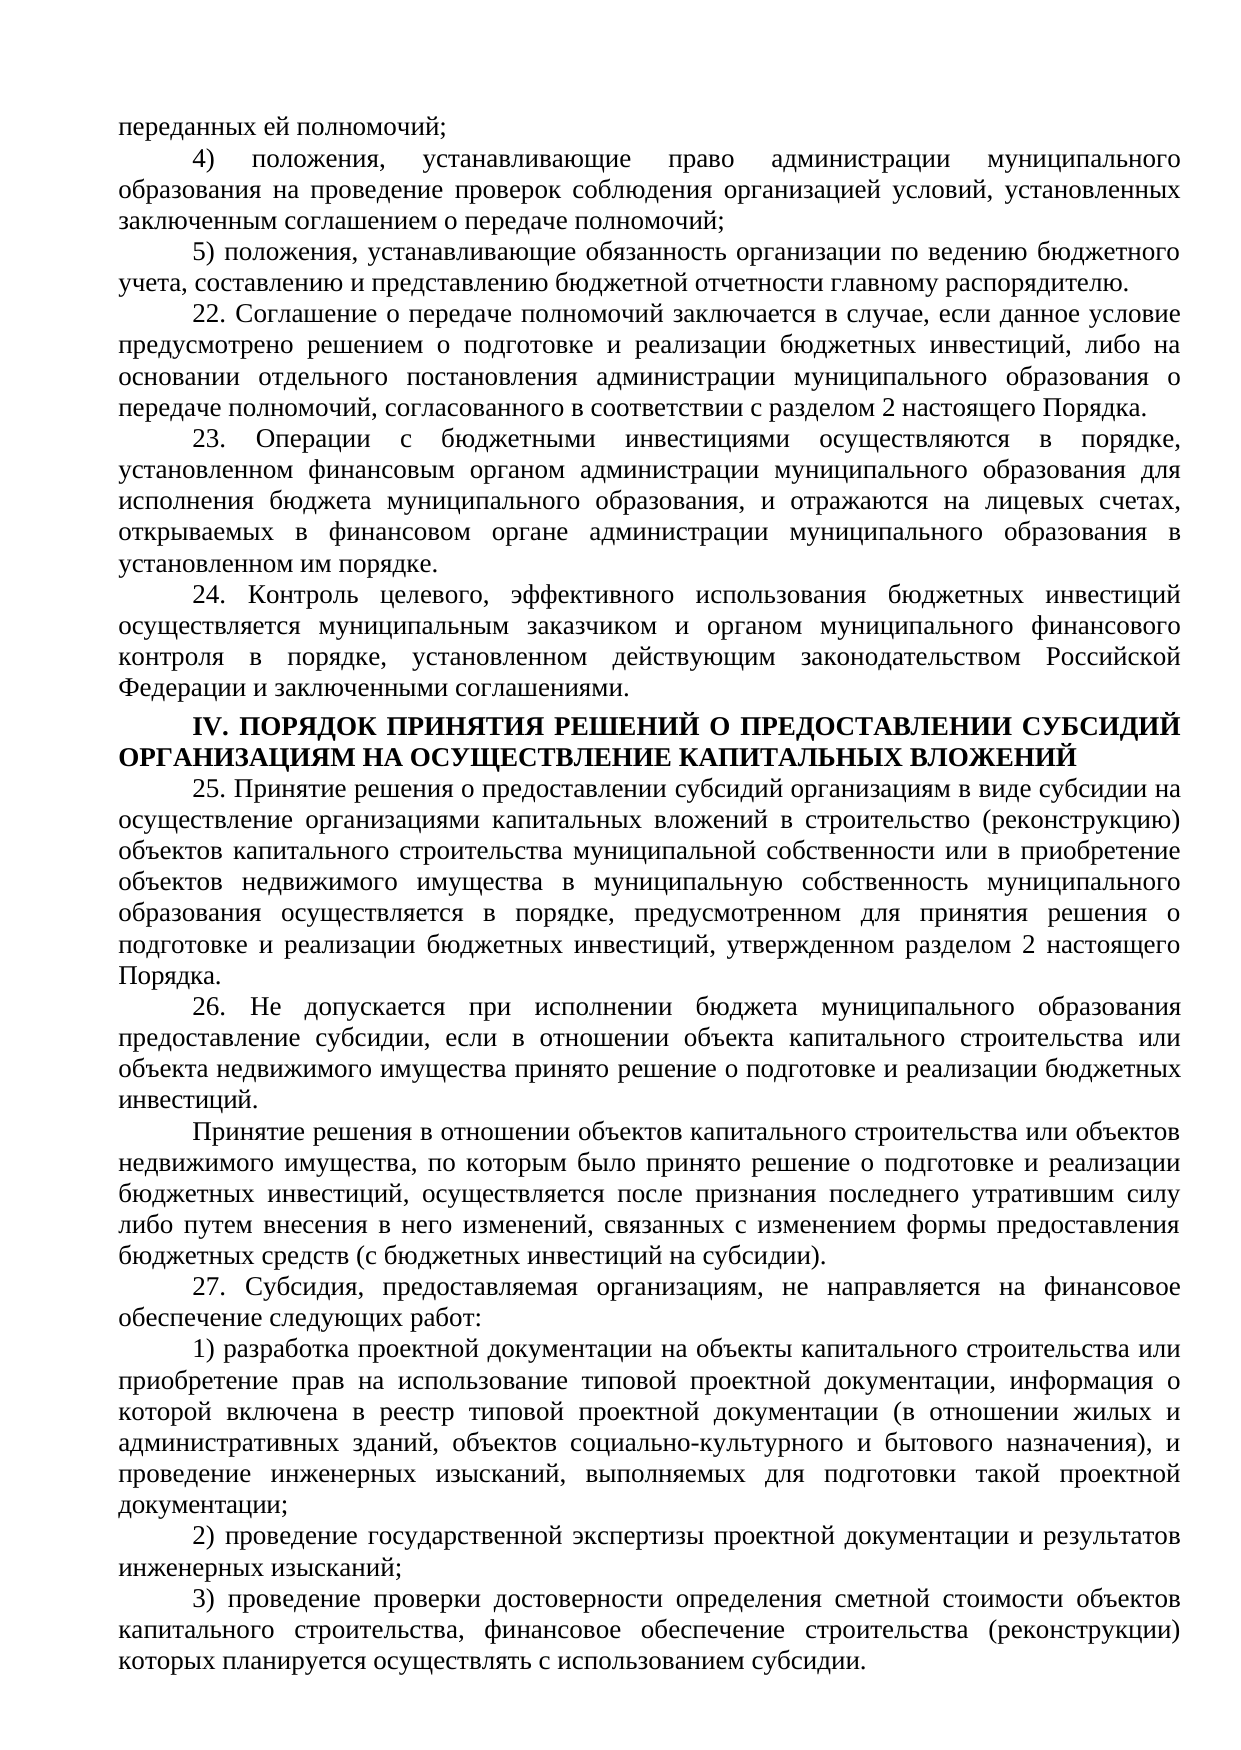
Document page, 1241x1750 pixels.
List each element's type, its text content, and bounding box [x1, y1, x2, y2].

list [118, 110, 1182, 142]
list Принятие решения о предоставлении субсидий организациям в виде субсидии на осуществление организациями капитальных вложений в строительство (реконструкцию) объектов капитального строительства муниципальной собственности или в приобретение объектов недвижимого имущества в муниципальную собственность муниципального образования осуществляется в порядке, предусмотренном для принятия решения о подготовке и реализации бюджетных инвестиций, утвержденном разделом 2 настоящего Порядка. [118, 772, 1182, 990]
list Соглашение о передаче полномочий заключается в случае, если данное условие предусмотрено решением о подготовке и реализации бюджетных инвестиций, либо на основании отдельного постановления администрации муниципального образования о передаче полномочий, согласованного в соответствии с разделом 2 настоящего Порядка. [118, 297, 1182, 422]
list разработка проектной документации на объекты капитального строительства или приобретение прав на использование типовой проектной документации, информация о которой включена в реестр типовой проектной документации (в отношении жилых и административных зданий, объектов социально-культурного и бытового назначения), и проведение инженерных изысканий, выполняемых для подготовки такой проектной документации; [118, 1333, 1182, 1519]
list Операции с бюджетными инвестициями осуществляются в порядке, установленном финансовым органом администрации муниципального образования для исполнения бюджета муниципального образования, и отражаются на лицевых счетах, открываемых в финансовом органе администрации муниципального образования в установленном им порядке. [118, 422, 1182, 578]
list положения, устанавливающие право администрации муниципального образования на проведение проверок соблюдения организацией условий, установленных заключенным соглашением о передаче полномочий; [118, 142, 1182, 235]
list проведение государственной экспертизы проектной документации и результатов инженерных изысканий; [118, 1519, 1182, 1582]
list Не допускается при исполнении бюджета муниципального образования предоставление субсидии, если в отношении объекта капитального строительства или объекта недвижимого имущества принято решение о подготовке и реализации бюджетных инвестиций. [118, 990, 1182, 1114]
list ПОРЯДОК ПРИНЯТИЯ РЕШЕНИЙ О ПРЕДОСТАВЛЕНИИ СУБСИДИЙ ОРГАНИЗАЦИЯМ НА ОСУЩЕСТВЛЕНИЕ КАПИТАЛЬНЫХ ВЛОЖЕНИЙ [118, 710, 1181, 772]
list Контроль целевого, эффективного использования бюджетных инвестиций осуществляется муниципальным заказчиком и органом муниципального финансового контроля в порядке, установленном действующим законодательством Российской Федерации и заключенными соглашениями. [118, 578, 1182, 702]
list проведение проверки достоверности определения сметной стоимости объектов капитального строительства, финансовое обеспечение строительства (реконструкции) которых планируется осуществлять с использованием субсидии. [118, 1582, 1182, 1675]
list положения, устанавливающие обязанность организации по ведению бюджетного учета, составлению и представлению бюджетной отчетности главному распорядителю. [118, 235, 1181, 297]
list Субсидия, предоставляемая организациям, не направляется на финансовое обеспечение следующих работ: [118, 1270, 1182, 1333]
text Принятие решения в отношении объектов капитального строительства или объектов недвижимого имущества, по которым было принято решение о подготовке и реализации бюджетных инвестиций, осуществляется после признания последнего утратившим силу либо путем внесения в него изменений, связанных с изменением формы предоставления бюджетных средств (с бюджетных инвестиций на субсидии). [118, 1114, 1182, 1270]
